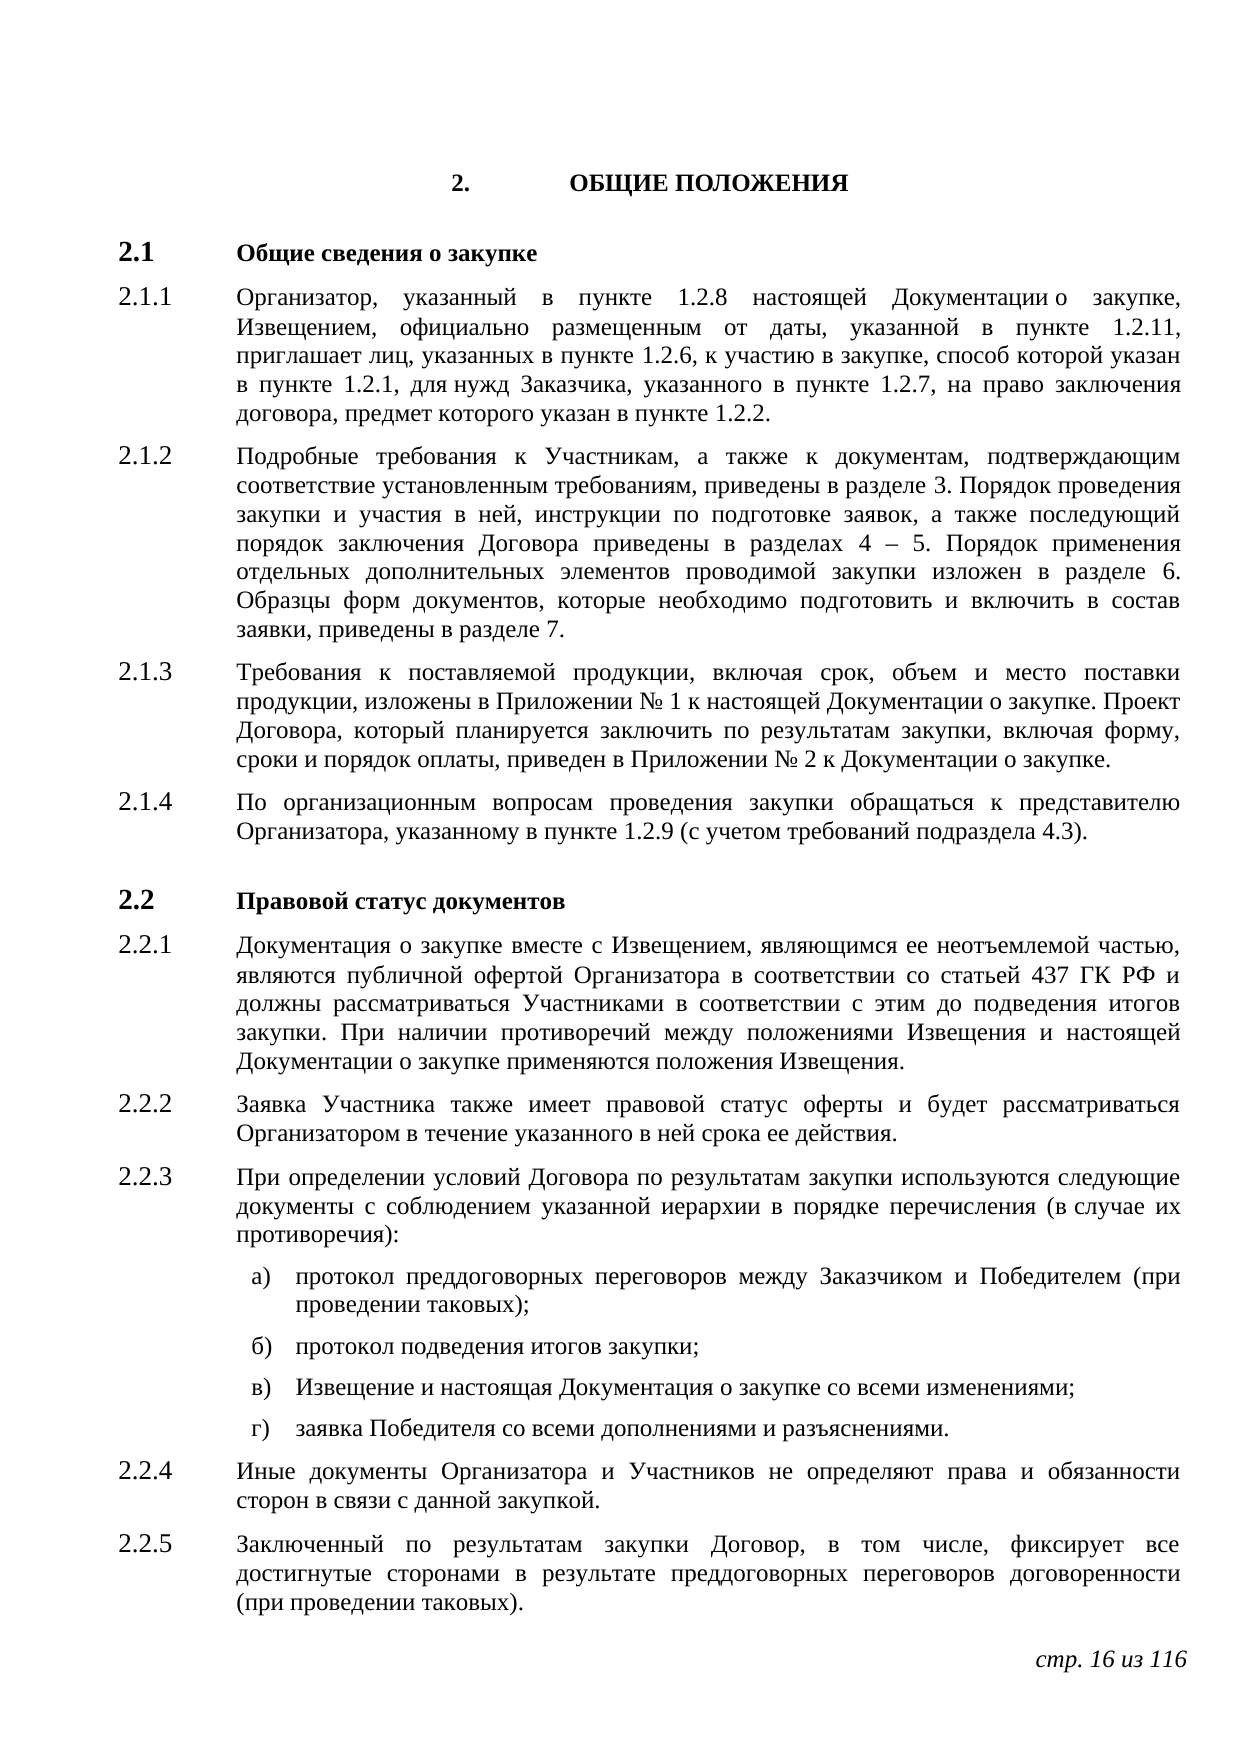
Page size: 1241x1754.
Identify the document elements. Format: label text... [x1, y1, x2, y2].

subtitle ОБЩИЕ ПОЛОЖЕНИЯ [118, 168, 1181, 197]
text Организатор, указанный в пункте 1.2.8 настоящей Документации о закупке, Извещением, официально размещенным от даты, указанной в пункте 1.2.11, приглашает лиц, указанных в пункте 1.2.6, к участию в закупке, способ которой указан в пункте 1.2.1, для нужд Заказчика, указанного в пункте 1.2.7, на право заключения договора, предмет которого указан в пункте 1.2.2. [118, 280, 1181, 427]
list Документация о закупке вместе с Извещением, являющимся ее неотъемлемой частью, являются публичной офертой Организатора в соответствии со статьей 437 ГК РФ и должны рассматриваться Участниками в соответствии с этим до подведения итогов закупки. При наличии противоречий между положениями Извещения и настоящей Документации о закупке применяются положения Извещения. [118, 928, 1181, 1075]
list Заключенный по результатам закупки Договор, в том числе, фиксирует все достигнутые сторонами в результате преддоговорных переговоров договоренности (при проведении таковых). [118, 1527, 1181, 1616]
list протокол подведения итогов закупки; [251, 1331, 1181, 1359]
list заявка Победителя со всеми дополнениями и разъяснениями. [251, 1413, 1181, 1442]
text По организационным вопросам проведения закупки обращаться к представителю Организатора, указанному в пункте 1.2.9 (с учетом требований подраздела 4.3). [118, 785, 1181, 845]
text Требования к поставляемой продукции, включая срок, объем и место поставки продукции, изложены в Приложении № 1 к настоящей Документации о закупке. Проект Договора, который планируется заключить по результатам закупки, включая форму, сроки и порядок оплаты, приведен в Приложении № 2 к Документации о закупке. [118, 655, 1181, 773]
list Заявка Участника также имеет правовой статус оферты и будет рассматриваться Организатором в течение указанного в ней срока ее действия. [118, 1087, 1181, 1147]
subtitle Правовой статус документов [118, 882, 1181, 916]
subtitle Общие сведения о закупке [118, 234, 1181, 268]
text Подробные требования к Участникам, а также к документам, подтверждающим соответствие установленным требованиям, приведены в разделе 3. Порядок проведения закупки и участия в ней, инструкции по подготовке заявок, а также последующий порядок заключения Договора приведены в разделах 4 – 5. Порядок применения отдельных дополнительных элементов проводимой закупки изложен в разделе 6. Образцы форм документов, которые необходимо подготовить и включить в состав заявки, приведены в разделе 7. [118, 439, 1181, 643]
text При определении условий Договора по результатам закупки используются следующие документы с соблюдением указанной иерархии в порядке перечисления (в случае их противоречия): [118, 1159, 1181, 1248]
list Извещение и настоящая Документация о закупке со всеми изменениями; [251, 1372, 1181, 1401]
list протокол преддоговорных переговоров между Заказчиком и Победителем (при проведении таковых); [251, 1261, 1181, 1318]
list Иные документы Организатора и Участников не определяют права и обязанности сторон в связи с данной закупкой. [118, 1454, 1181, 1514]
